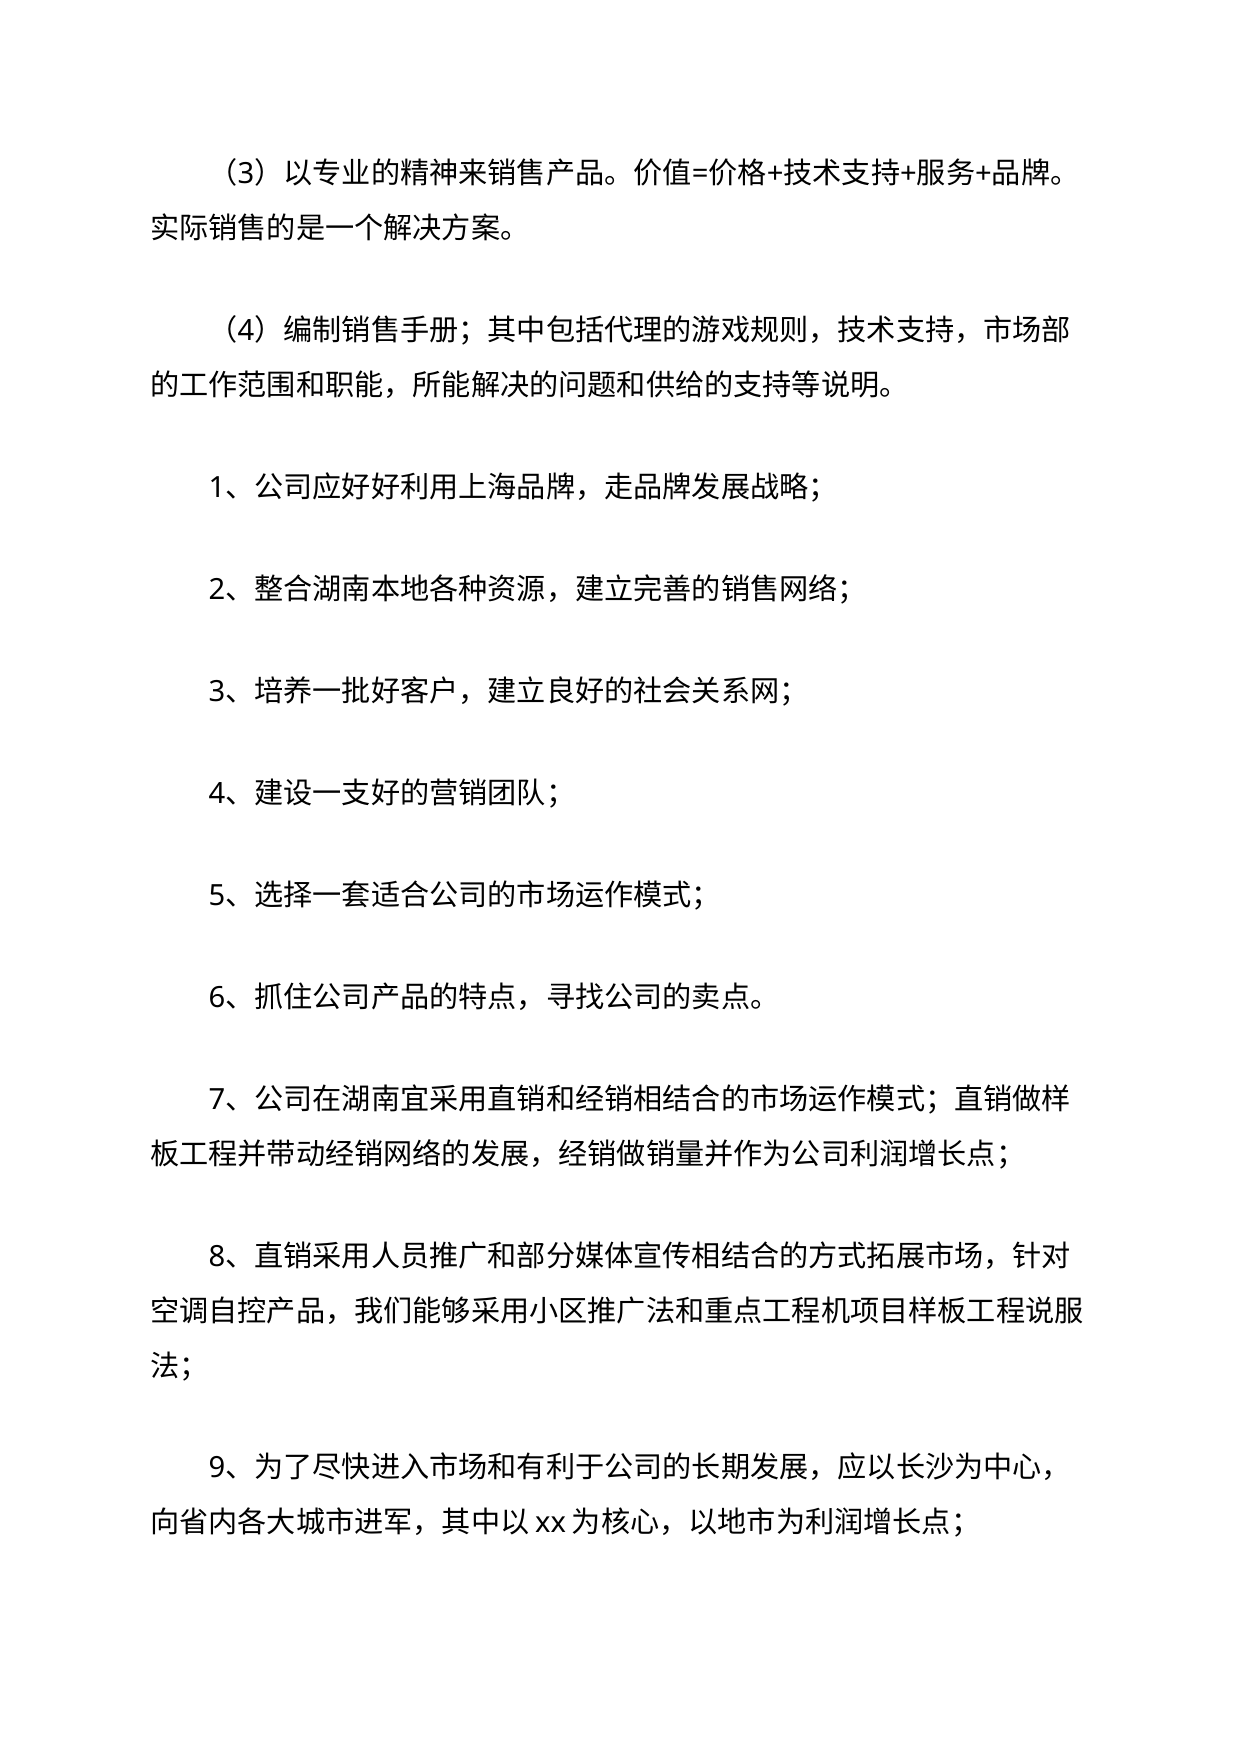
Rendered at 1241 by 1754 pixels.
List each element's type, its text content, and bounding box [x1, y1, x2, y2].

text （3）以专业的精神来销售产品。价值=价格+技术支持+服务+品牌。实际销售的是一个解决方案。 [150, 150, 1090, 247]
text 1、公司应好好利用上海品牌，走品牌发展战略； [150, 463, 1090, 506]
text 3、培养一批好客户，建立良好的社会关系网； [150, 667, 1090, 710]
text 8、直销采用人员推广和部分媒体宣传相结合的方式拓展市场，针对空调自控产品，我们能够采用小区推广法和重点工程机项目样板工程说服法； [150, 1232, 1090, 1384]
text （4）编制销售手册；其中包括代理的游戏规则，技术支持，市场部的工作范围和职能，所能解决的问题和供给的支持等说明。 [150, 307, 1090, 404]
text 7、公司在湖南宜采用直销和经销相结合的市场运作模式；直销做样板工程并带动经销网络的发展，经销做销量并作为公司利润增长点； [150, 1075, 1090, 1173]
text 4、建设一支好的营销团队； [150, 769, 1090, 812]
text 5、选择一套适合公司的市场运作模式； [150, 871, 1090, 914]
text 2、整合湖南本地各种资源，建立完善的销售网络； [150, 566, 1090, 608]
text 9、为了尽快进入市场和有利于公司的长期发展，应以长沙为中心，向省内各大城市进军，其中以xx为核心，以地市为利润增长点； [150, 1444, 1090, 1541]
text 6、抓住公司产品的特点，寻找公司的卖点。 [150, 973, 1090, 1016]
